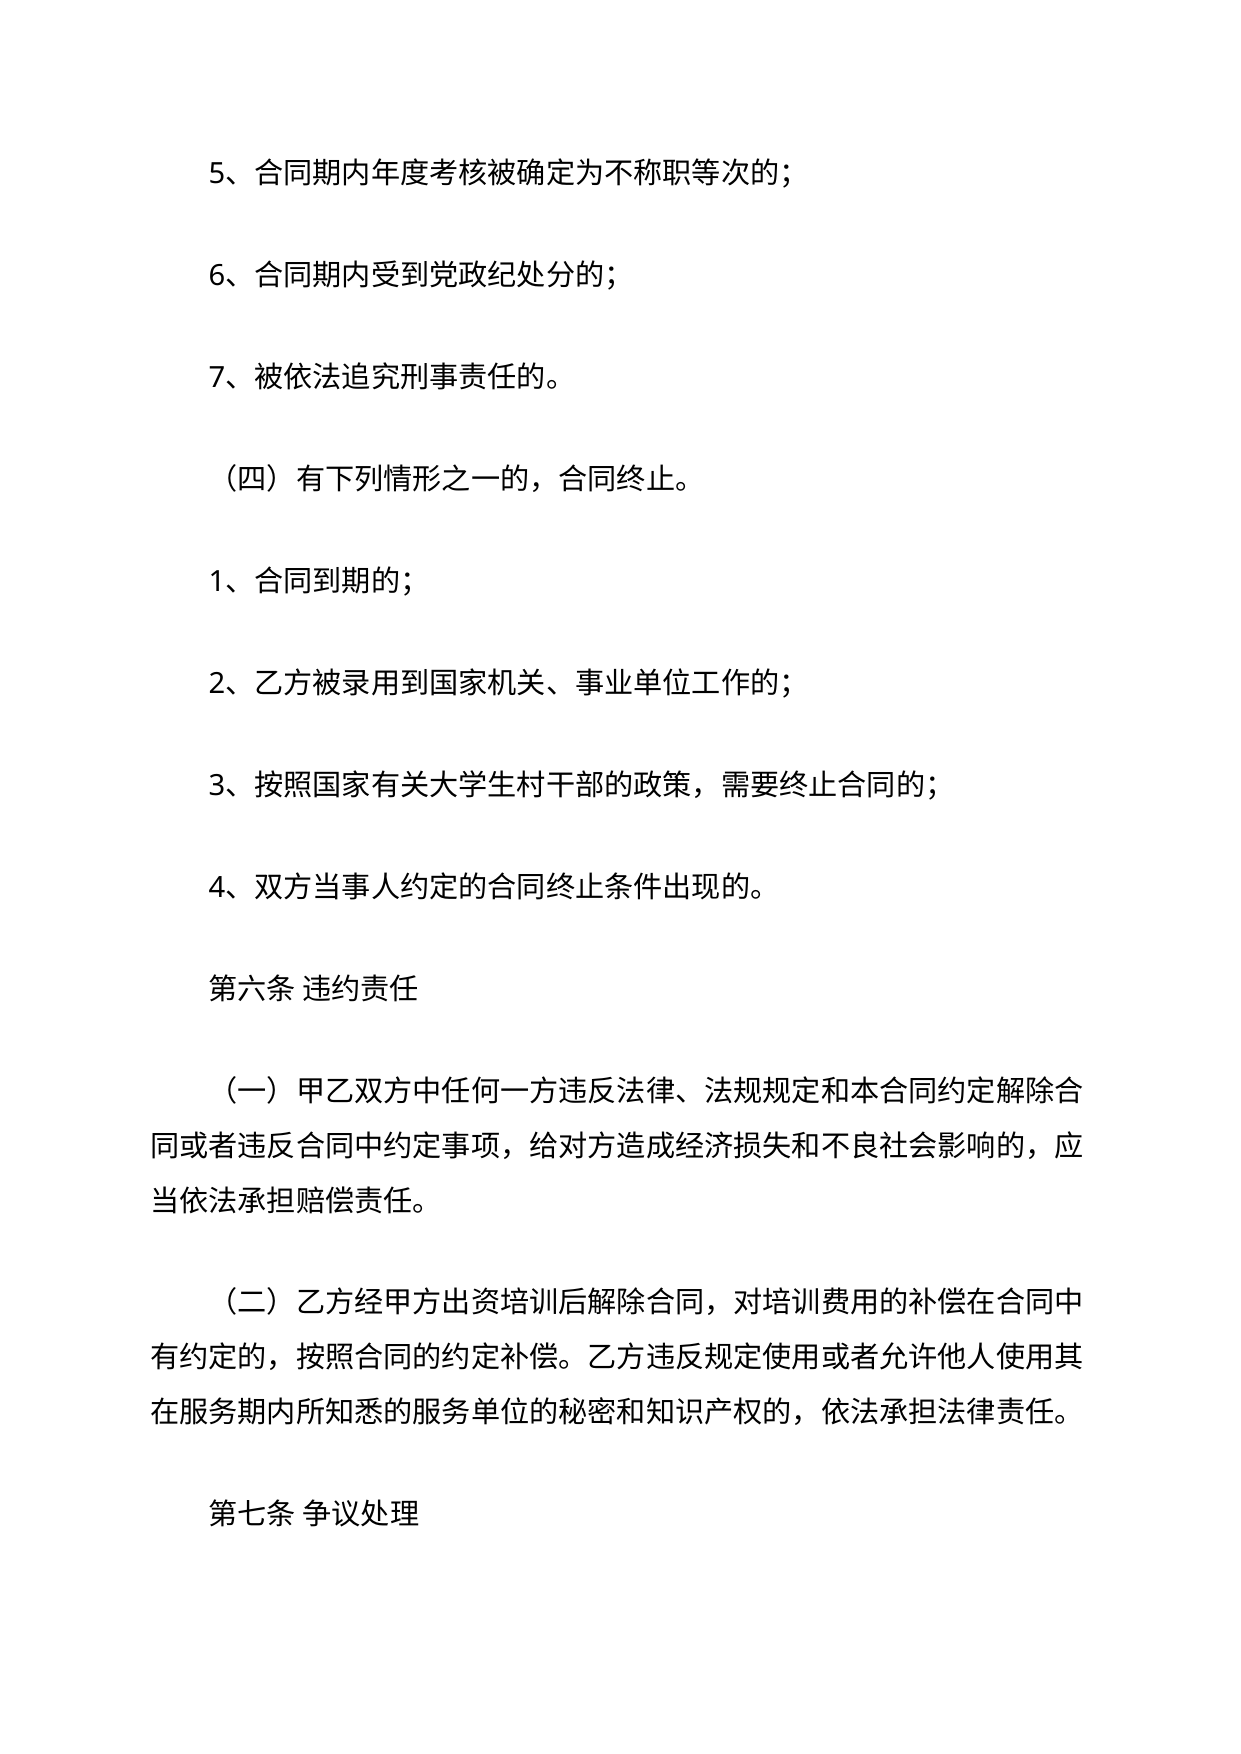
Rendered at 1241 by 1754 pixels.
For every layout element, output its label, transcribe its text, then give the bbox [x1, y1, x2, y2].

text 1、合同到期的； [150, 558, 1090, 600]
text 2、乙方被录用到国家机关、事业单位工作的； [150, 660, 1090, 702]
text （一）甲乙双方中任何一方违反法律、法规规定和本合同约定解除合同或者违反合同中约定事项，给对方造成经济损失和不良社会影响的，应当依法承担赔偿责任。 [150, 1067, 1090, 1219]
text （二）乙方经甲方出资培训后解除合同，对培训费用的补偿在合同中有约定的，按照合同的约定补偿。乙方违反规定使用或者允许他人使用其在服务期内所知悉的服务单位的秘密和知识产权的，依法承担法律责任。 [150, 1279, 1090, 1431]
text 第六条 违约责任 [150, 966, 1090, 1008]
text 4、双方当事人约定的合同终止条件出现的。 [150, 864, 1090, 906]
text 3、按照国家有关大学生村干部的政策，需要终止合同的； [150, 762, 1090, 804]
text 7、被依法追究刑事责任的。 [150, 354, 1090, 396]
text 第七条 争议处理 [150, 1491, 1090, 1533]
text （四）有下列情形之一的，合同终止。 [150, 456, 1090, 498]
text 5、合同期内年度考核被确定为不称职等次的； [150, 150, 1090, 192]
text 6、合同期内受到党政纪处分的； [150, 252, 1090, 294]
